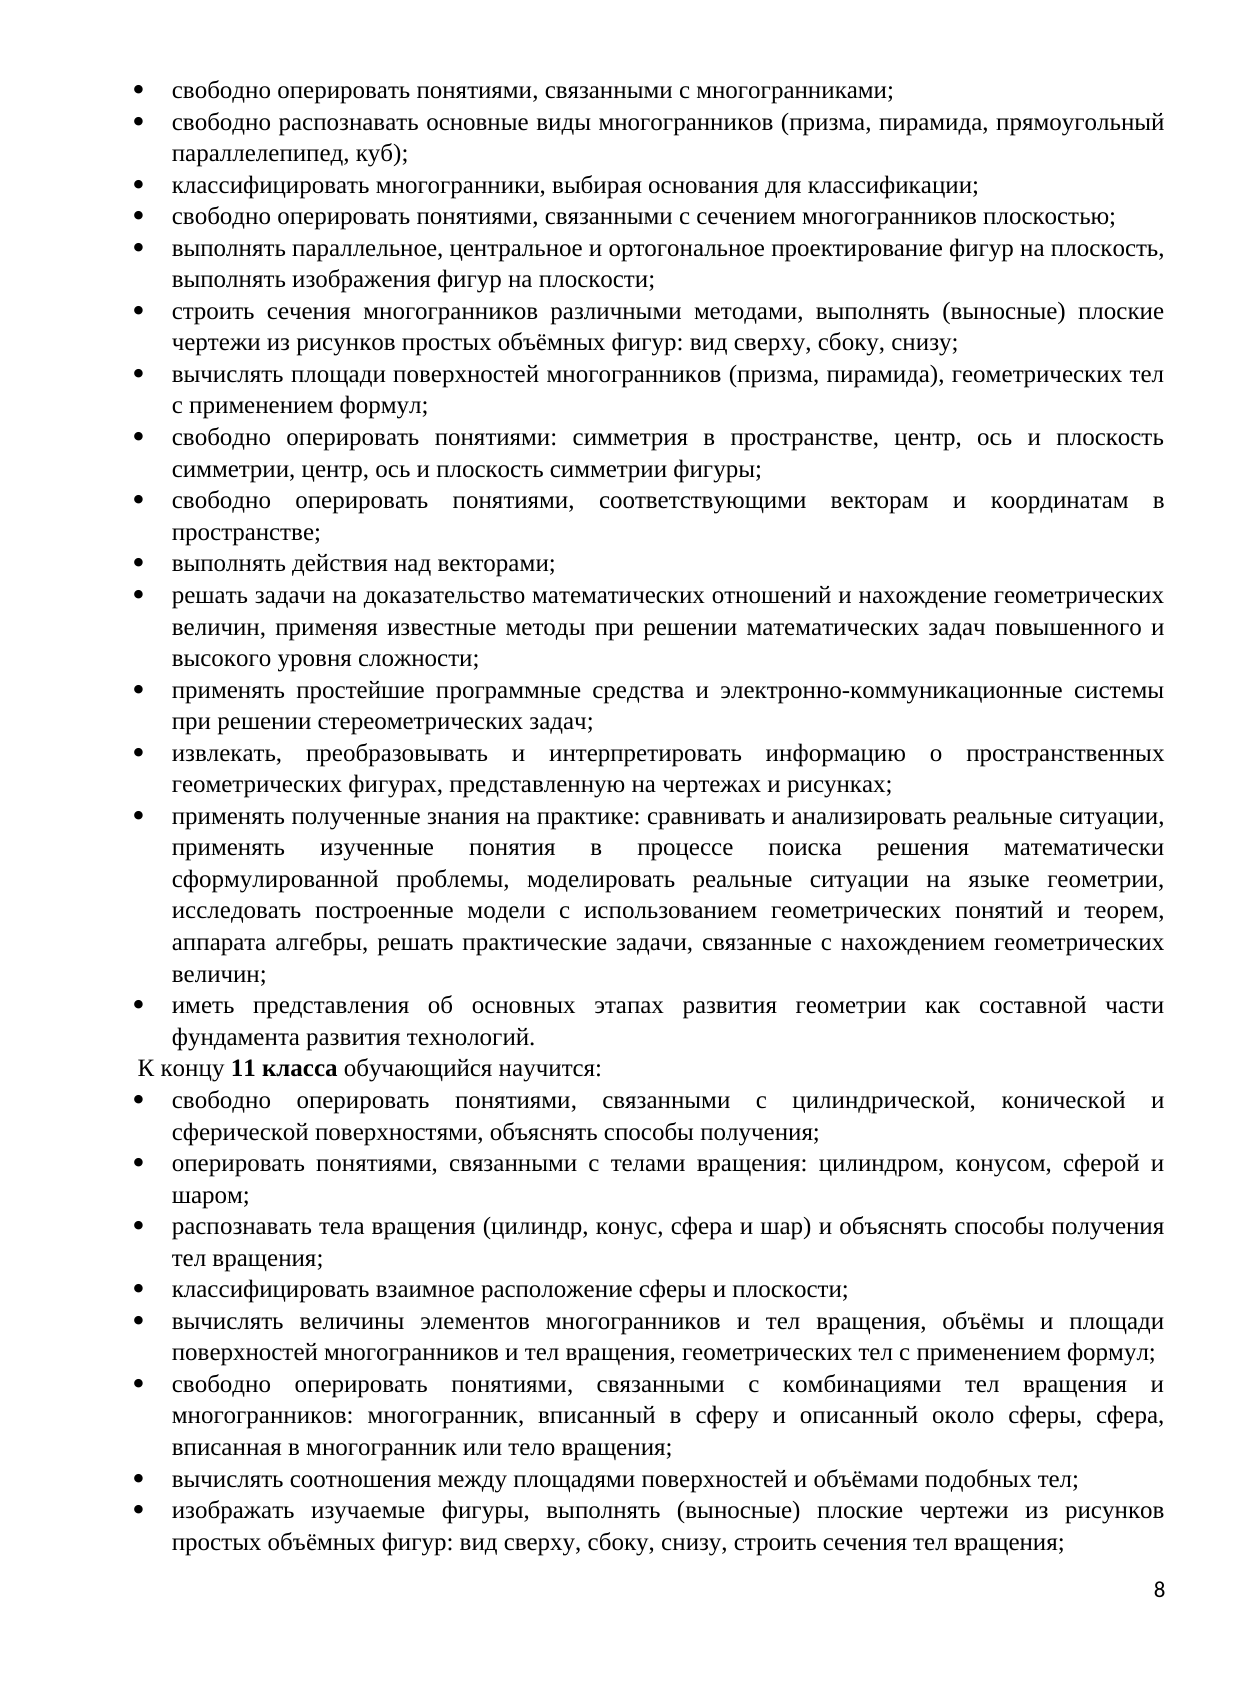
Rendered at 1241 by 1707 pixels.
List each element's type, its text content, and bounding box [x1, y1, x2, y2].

list вычислять площади поверхностей многогранников (призма, пирамида), геометрических тел с применением формул; [134, 359, 1165, 419]
list свободно оперировать понятиями, связанными с цилиндрической, конической и сферической поверхностями, объяснять способы получения; [134, 1085, 1165, 1145]
list свободно оперировать понятиями, связанными с многогранниками; [134, 75, 1165, 104]
list классифицировать многогранники, выбирая основания для классификации; [134, 170, 1165, 198]
list выполнять действия над векторами; [134, 548, 1165, 577]
list иметь представления об основных этапах развития геометрии как составной части фундамента развития технологий. [134, 990, 1165, 1051]
list свободно оперировать понятиями, соответствующими векторам и координатам в пространстве; [134, 485, 1165, 546]
list вычислять соотношения между площадями поверхностей и объёмами подобных тел; [134, 1464, 1165, 1492]
list распознавать тела вращения (цилиндр, конус, сфера и шар) и объяснять способы получения тел вращения; [134, 1211, 1165, 1272]
list оперировать понятиями, связанными с телами вращения: цилиндром, конусом, сферой и шаром; [134, 1148, 1165, 1208]
list свободно оперировать понятиями, связанными с сечением многогранников плоскостью; [134, 201, 1165, 230]
list свободно оперировать понятиями, связанными с комбинациями тел вращения и многогранников: многогранник, вписанный в сферу и описанный около сферы, сфера, вписанная в многогранник или тело вращения; [134, 1369, 1165, 1461]
list вычислять величины элементов многогранников и тел вращения, объёмы и площади поверхностей многогранников и тел вращения, геометрических тел с применением формул; [134, 1306, 1165, 1366]
list применять полученные знания на практике: сравнивать и анализировать реальные ситуации, применять изученные понятия в процессе поиска решения математически сформулированной проблемы, моделировать реальные ситуации на языке геометрии, исследовать построенные модели с использованием геометрических понятий и теорем, аппарата алгебры, решать практические задачи, связанные с нахождением геометрических величин; [134, 801, 1165, 987]
list решать задачи на доказательство математических отношений и нахождение геометрических величин, применяя известные методы при решении математических задач повышенного и высокого уровня сложности; [134, 580, 1165, 672]
list свободно распознавать основные виды многогранников (призма, пирамида, прямоугольный параллелепипед, куб); [134, 107, 1165, 167]
list извлекать, преобразовывать и интерпретировать информацию о пространственных геометрических фигурах, представленную на чертежах и рисунках; [134, 738, 1165, 798]
list строить сечения многогранников различными методами, выполнять (выносные) плоские чертежи из рисунков простых объёмных фигур: вид сверху, сбоку, снизу; [134, 296, 1165, 356]
text К концу 11 класса обучающийся научится: [75, 1053, 1165, 1082]
list классифицировать взаимное расположение сферы и плоскости; [134, 1274, 1165, 1303]
list свободно оперировать понятиями: симметрия в пространстве, центр, ось и плоскость симметрии, центр, ось и плоскость симметрии фигуры; [134, 422, 1165, 482]
list изображать изучаемые фигуры, выполнять (выносные) плоские чертежи из рисунков простых объёмных фигур: вид сверху, сбоку, снизу, строить сечения тел вращения; [134, 1495, 1165, 1556]
list выполнять параллельное, центральное и ортогональное проектирование фигур на плоскость, выполнять изображения фигур на плоскости; [134, 233, 1165, 293]
list применять простейшие программные средства и электронно-коммуникационные системы при решении стереометрических задач; [134, 675, 1165, 735]
